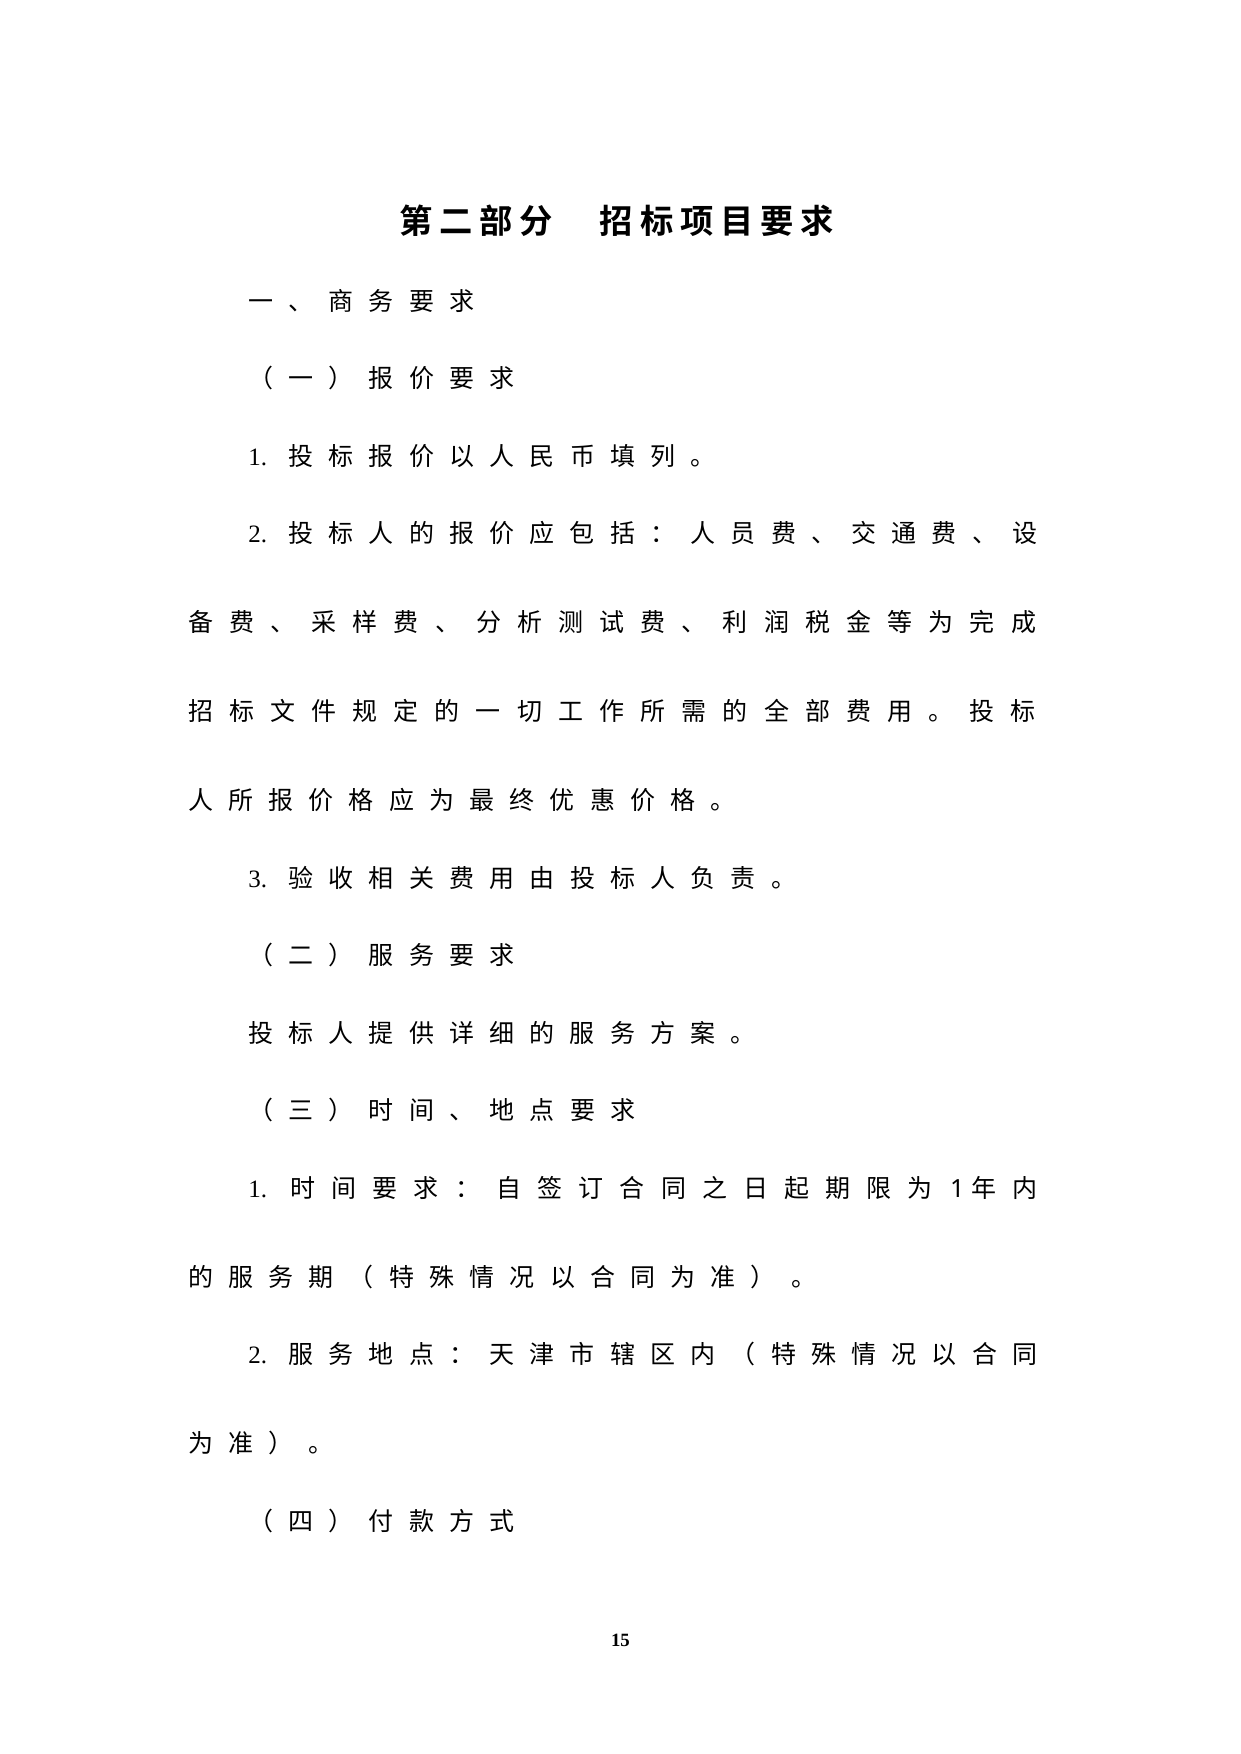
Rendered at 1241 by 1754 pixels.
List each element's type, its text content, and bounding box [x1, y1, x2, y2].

subtitle 第二部分 招标项目要求 [188, 189, 1052, 249]
text （四）付款方式 [188, 1490, 1052, 1549]
text 1. 投标报价以人民币填列。 [188, 424, 1052, 484]
text 一、商务要求 [188, 269, 1052, 329]
text 2. 投标人的报价应包括：人员费、交通费、设备费、采样费、分析测试费、利润税金等为完成招标文件规定的一切工作所需的全部费用。投标人所报价格应为最终优惠价格。 [188, 502, 1052, 828]
text （一）报价要求 [188, 347, 1052, 406]
text 1. 时间要求：自签订合同之日起期限为1年内的服务期（特殊情况以合同为准）。 [188, 1157, 1052, 1305]
text （三）时间、地点要求 [188, 1079, 1052, 1138]
text 投标人提供详细的服务方案。 [188, 1002, 1052, 1061]
text 2. 服务地点：天津市辖区内（特殊情况以合同为准）。 [188, 1323, 1052, 1472]
text 3. 验收相关费用由投标人负责。 [188, 847, 1052, 906]
text （二）服务要求 [188, 924, 1052, 983]
